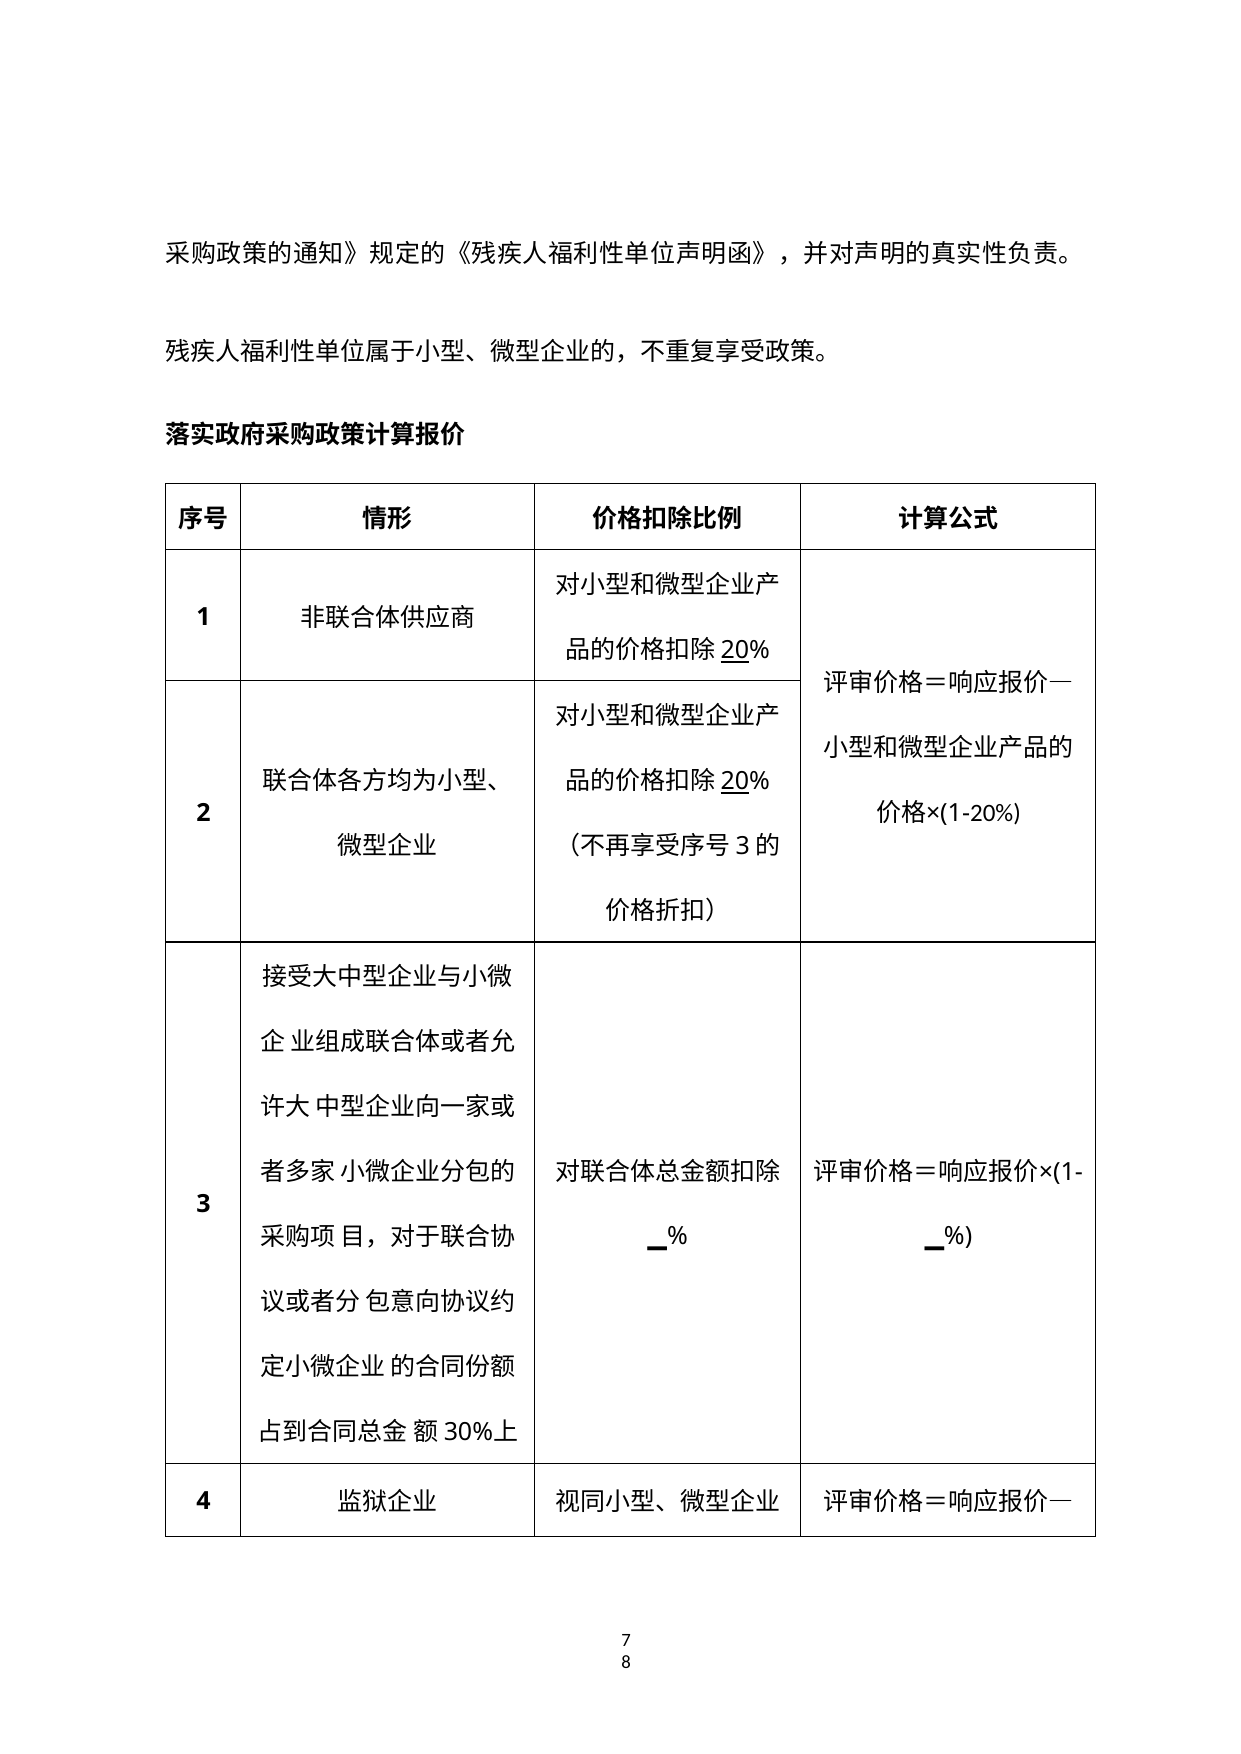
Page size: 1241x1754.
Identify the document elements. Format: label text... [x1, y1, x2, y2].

table_cell 对小型和微型企业产品的价格扣除20% [535, 550, 800, 680]
table_cell 评审价格＝响应报价×(1-▁%) [801, 943, 1095, 1462]
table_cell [801, 1464, 1095, 1536]
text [165, 219, 1087, 382]
table_cell 评审价格＝响应报价—小型和微型企业产品的价格×(1-20%) [801, 550, 1095, 941]
table_cell 4 [166, 1464, 240, 1536]
table_cell 非联合体供应商 [241, 550, 534, 680]
table_cell 对小型和微型企业产品的价格扣除20% （不再享受序号3的价格折扣） [535, 681, 800, 941]
table_header 计算公式 [801, 484, 1095, 549]
text 落实政府采购政策计算报价 [165, 400, 1087, 465]
table_cell 1 [166, 550, 240, 680]
table_cell 接受大中型企业与小微企 业组成联合体或者允许大 中型企业向一家或者多家 小微企业分包的采购项 目，对于联合协议或者分 包意向协议约定小微企业 的合同份额占到合同总金 额 30%上 [241, 943, 534, 1462]
table_header 价格扣除比例 [535, 484, 800, 549]
table_cell 2 [166, 681, 240, 941]
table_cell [535, 1464, 800, 1536]
table_cell 3 [166, 943, 240, 1462]
table_header 序号 [166, 484, 240, 549]
table_cell 联合体各方均为小型、微型企业 [241, 681, 534, 941]
table_cell 监狱企业 [241, 1464, 534, 1536]
table_cell 对联合体总金额扣除 ▁% [535, 943, 800, 1462]
table_header 情形 [241, 484, 534, 549]
